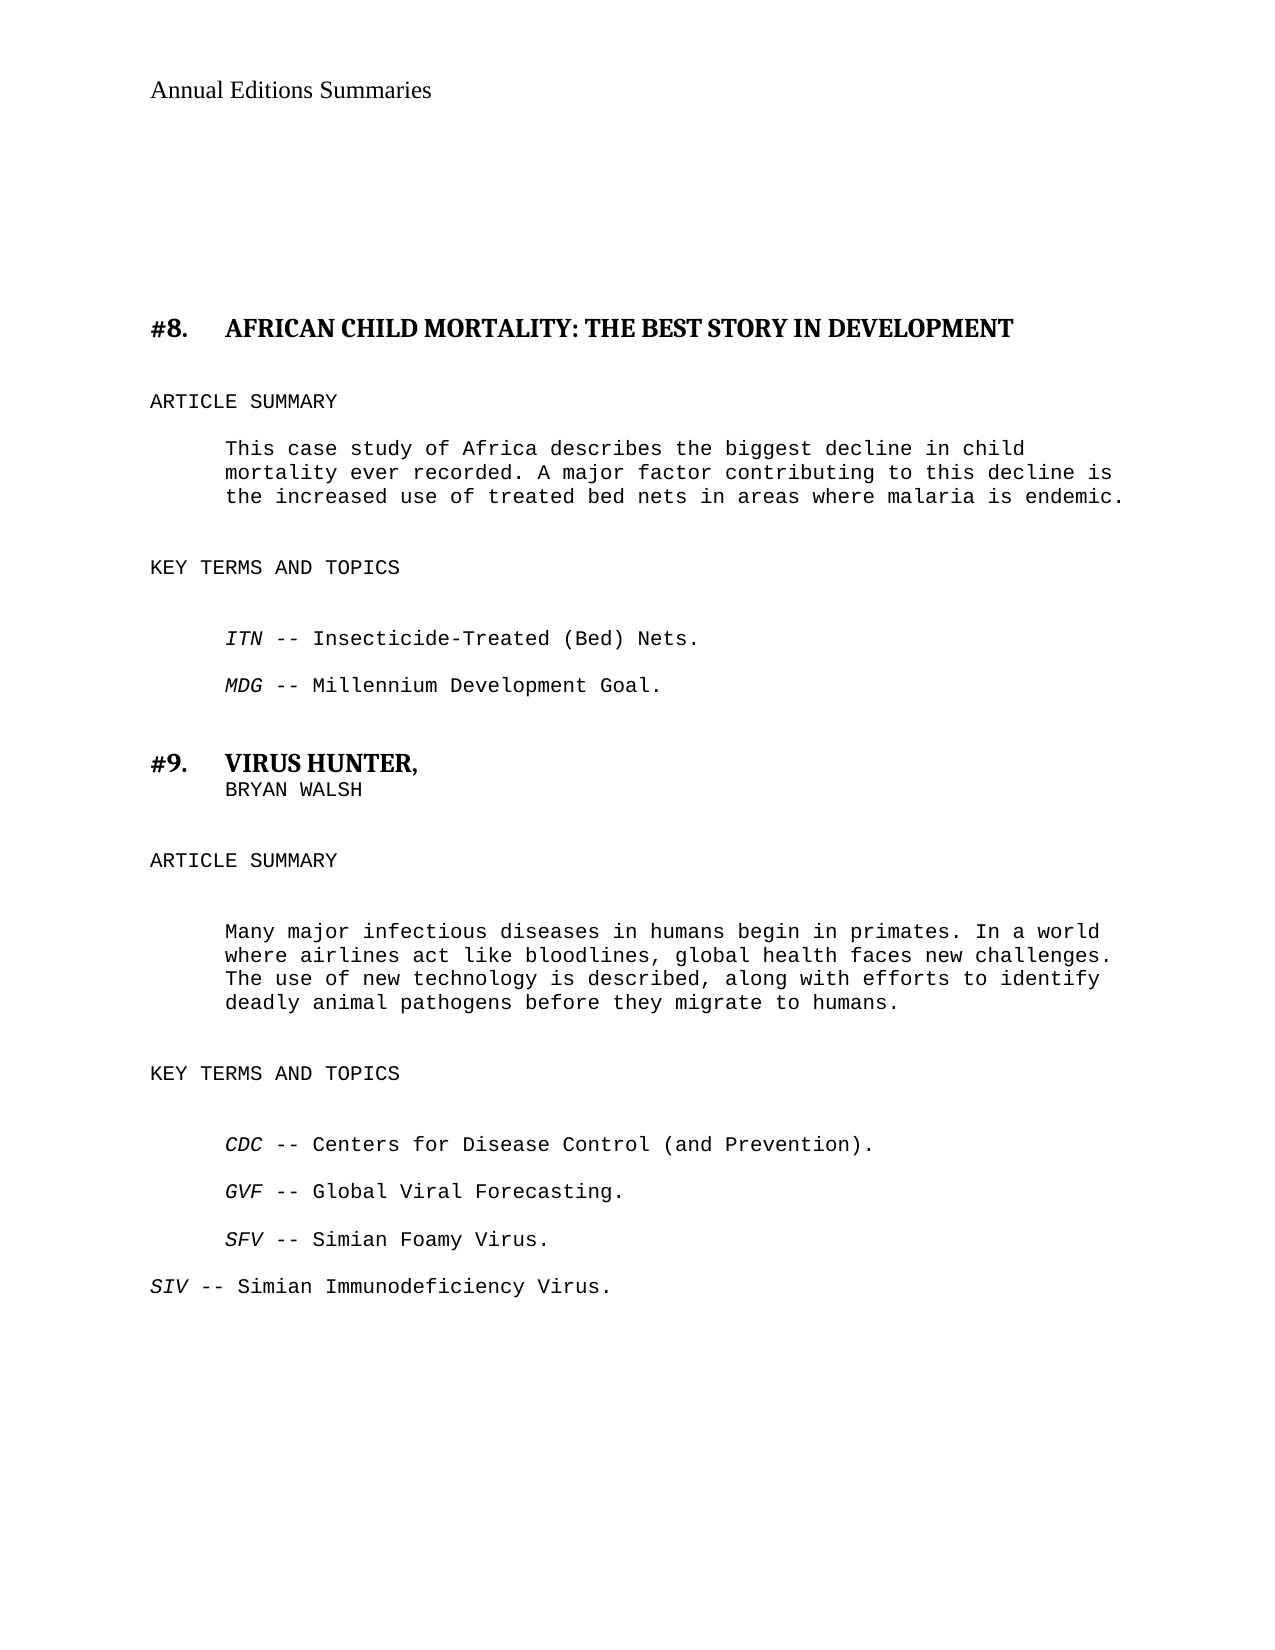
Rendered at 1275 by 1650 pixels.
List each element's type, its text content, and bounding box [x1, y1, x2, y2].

text ARTICLE SUMMARY [150, 850, 1125, 874]
text SFV -- Simian Foamy Virus. [150, 1228, 1125, 1252]
text ARTICLE SUMMARY [150, 391, 1125, 415]
subtitle #9. VIRUS HUNTER, [150, 748, 1125, 779]
text SIV -- Simian Immunodeficiency Virus. [150, 1276, 1125, 1299]
text ITN -- Insecticide-Treated (Bed) Nets. [150, 628, 1125, 651]
text GVF -- Global Viral Forecasting. [150, 1181, 1125, 1205]
text BRYAN WALSH [150, 779, 1125, 803]
text KEY TERMS AND TOPICS [150, 557, 1125, 580]
subtitle #8. AFRICAN CHILD MORTALITY: THE BEST STORY IN DEVELOPMENT [150, 313, 1125, 344]
text MDG -- Millennium Development Goal. [150, 675, 1125, 698]
text CDC -- Centers for Disease Control (and Prevention). [150, 1134, 1125, 1158]
text Many major infectious diseases in humans begin in primates. In a world where airlines act like bloodlines, global health faces new challenges. The use of new technology is described, along with efforts to identify deadly animal pathogens before they migrate to humans. [225, 921, 1125, 1016]
text This case study of describes the biggest decline in child mortality ever recorded. A major factor contributing to this decline is the increased use of treated bed nets in areas where malaria is endemic. [225, 438, 1125, 509]
text KEY TERMS AND TOPICS [150, 1063, 1125, 1087]
